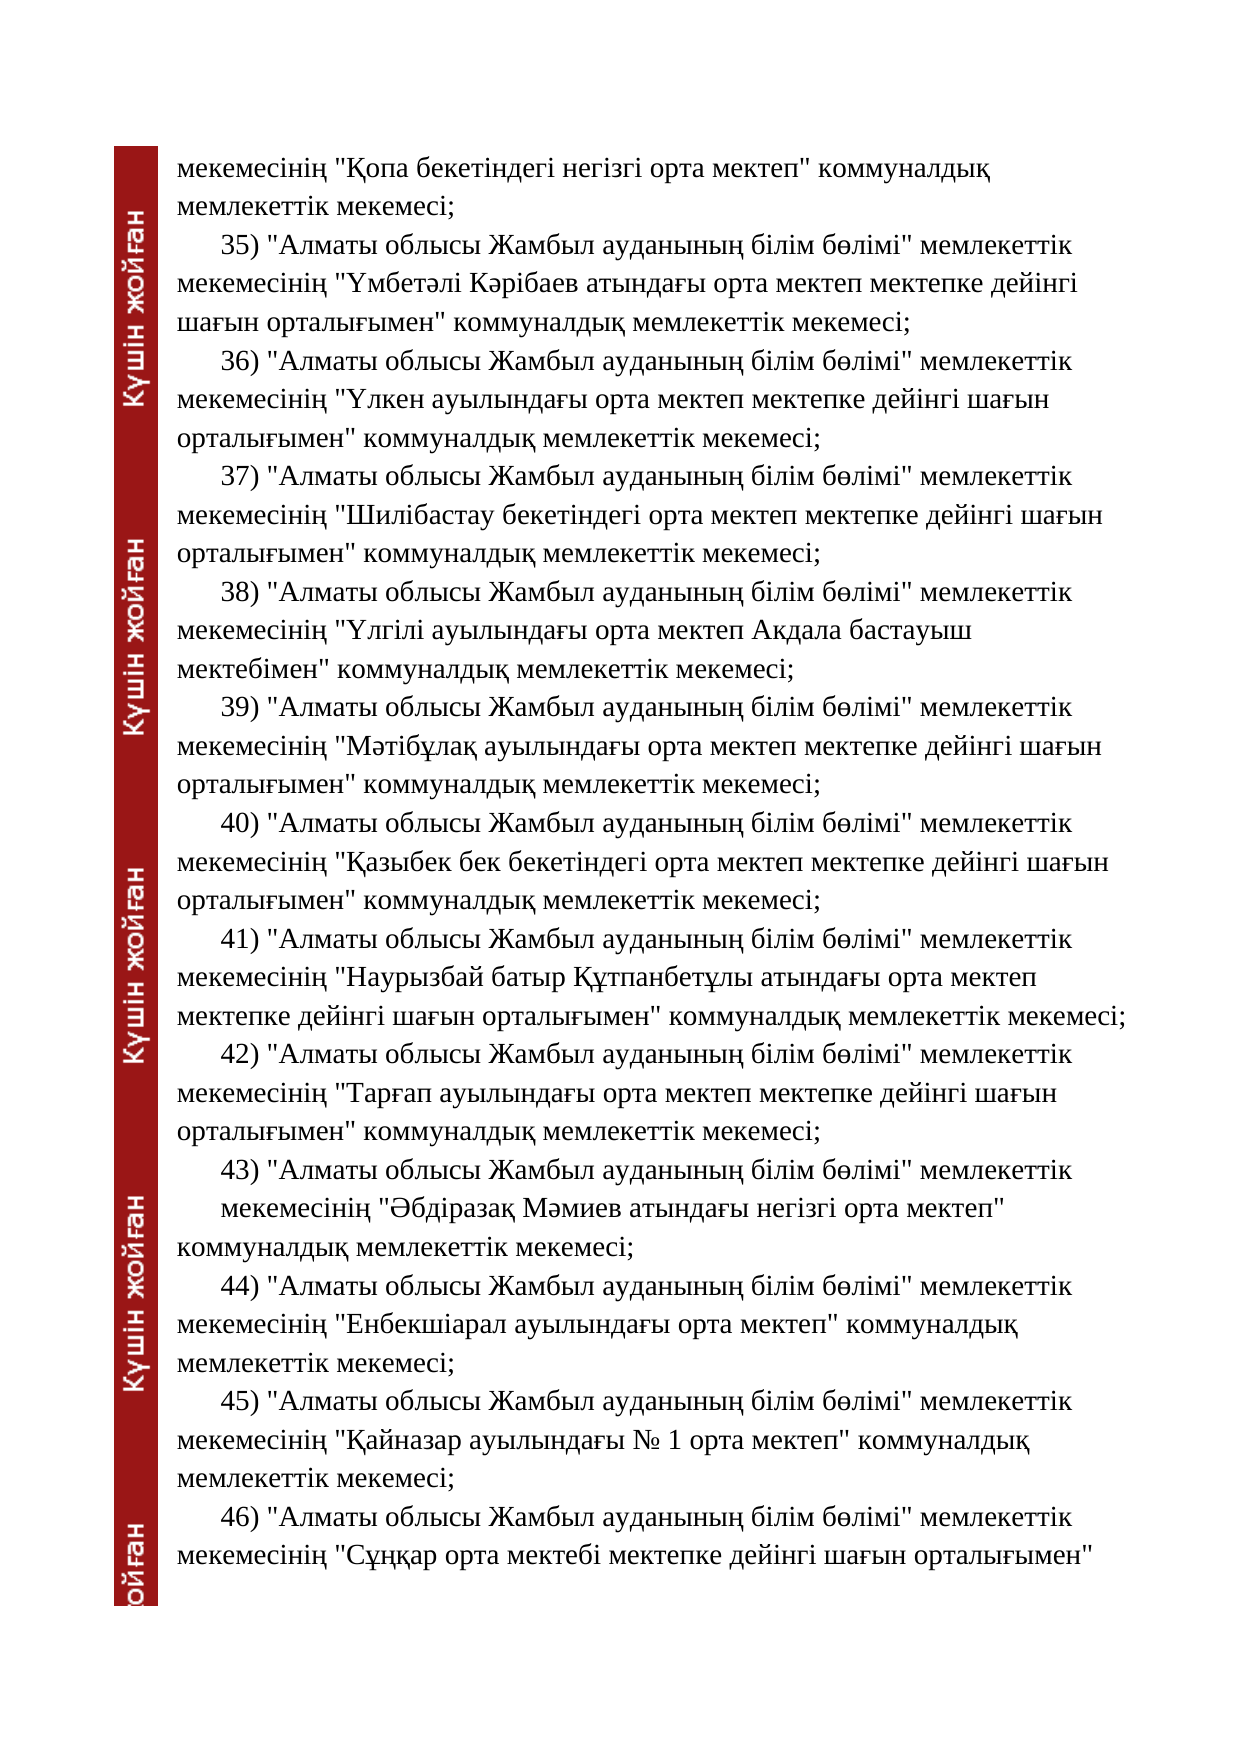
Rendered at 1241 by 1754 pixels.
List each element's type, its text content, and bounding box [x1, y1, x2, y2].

picture [114, 1571, 158, 1606]
picture [114, 146, 158, 150]
